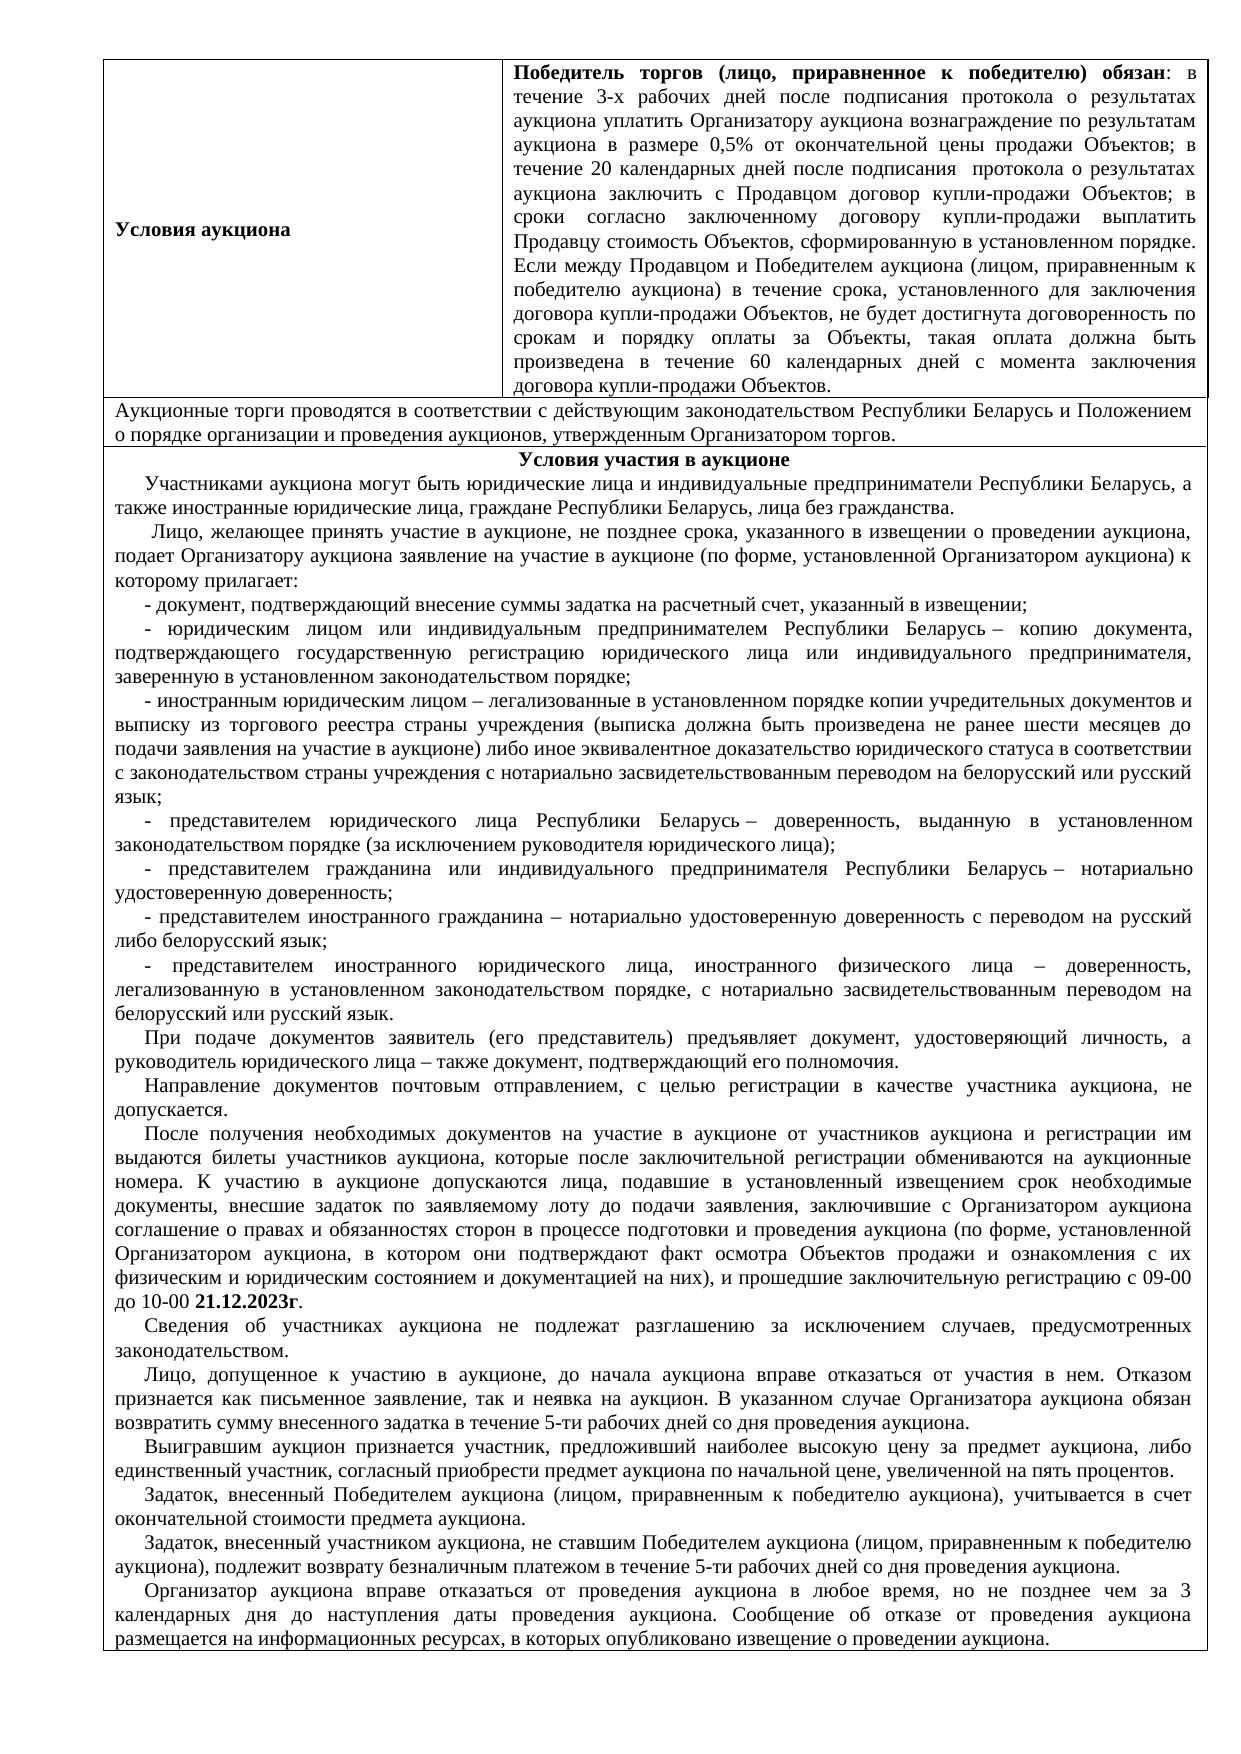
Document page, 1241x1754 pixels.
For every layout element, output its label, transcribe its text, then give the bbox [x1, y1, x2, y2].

table_cell Условия участия в аукционе Участниками аукциона могут быть юридические лица и индивидуальные предприниматели Республики Беларусь, а также иностранные юридические лица, граждане Республики Беларусь, лица без гражданства. Лицо, желающее принять участие в аукционе, не позднее срока, указанного в извещении о проведении аукциона, подает Организатору аукциона заявление на участие в аукционе (по форме, установленной Организатором аукциона) к которому прилагает: - документ, подтверждающий внесение суммы задатка на расчетный счет, указанный в извещении; - юридическим лицом или индивидуальным предпринимателем Республики Беларусь – копию документа, подтверждающего государственную регистрацию юридического лица или индивидуального предпринимателя, заверенную в установленном законодательством порядке; - иностранным юридическим лицом – легализованные в установленном порядке копии учредительных документов и выписку из торгового реестра страны учреждения (выписка должна быть произведена не ранее шести месяцев до подачи заявления на участие в аукционе) либо иное эквивалентное доказательство юридического статуса в соответствии с законодательством страны учреждения с нотариально засвидетельствованным переводом на белорусский или русский язык; - представителем юридического лица Республики Беларусь – доверенность, выданную в установленном законодательством порядке (за исключением руководителя юридического лица); - представителем гражданина или индивидуального предпринимателя Республики Беларусь – нотариально удостоверенную доверенность; - представителем иностранного гражданина – нотариально удостоверенную доверенность с переводом на русский либо белорусский язык; - представителем иностранного юридического лица, иностранного физического лица – доверенность, легализованную в установленном законодательством порядке, с нотариально засвидетельствованным переводом на белорусский или русский язык. При подаче документов заявитель (его представитель) предъявляет документ, удостоверяющий личность, а руководитель юридического лица – также документ, подтверждающий его полномочия. Направление документов почтовым отправлением, с целью регистрации в качестве участника аукциона, не допускается. После получения необходимых документов на участие в аукционе от участников аукциона и регистрации им выдаются билеты участников аукциона, которые после заключительной регистрации обмениваются на аукционные номера. К участию в аукционе допускаются лица, подавшие в установленный извещением срок необходимые документы, внесшие задаток по заявляемому лоту до подачи заявления, заключившие с Организатором аукциона соглашение о правах и обязанностях сторон в процессе подготовки и проведения аукциона (по форме, установленной Организатором аукциона, в котором они подтверждают факт осмотра Объектов продажи и ознакомления с их физическим и юридическим состоянием и документацией на них), и прошедшие заключительную регистрацию с 09-00 до 10-00 21.12.2023г. Сведения об участниках аукциона не подлежат разглашению за исключением случаев, предусмотренных законодательством. Лицо, допущенное к участию в аукционе, до начала аукциона вправе отказаться от участия в нем. Отказом признается как письменное заявление, так и неявка на аукцион. В указанном случае Организатора аукциона обязан возвратить сумму внесенного задатка в течение 5-ти рабочих дней со дня проведения аукциона. Выигравшим аукцион признается участник, предложивший наиболее высокую цену за предмет аукциона, либо единственный участник, согласный приобрести предмет аукциона по начальной цене, увеличенной на пять процентов. Задаток, внесенный Победителем аукциона (лицом, приравненным к победителю аукциона), учитывается в счет окончательной стоимости предмета аукциона. Задаток, внесенный участником аукциона, не ставшим Победителем аукциона (лицом, приравненным к победителю аукциона), подлежит возврату безналичным платежом в течение 5-ти рабочих дней со дня проведения аукциона. Организатор аукциона вправе отказаться от проведения аукциона в любое время, но не позднее чем за 3 календарных дня до наступления даты проведения аукциона. Сообщение об отказе от проведения аукциона размещается на информационных ресурсах, в которых опубликовано извещение о проведении аукциона. [104, 446, 1207, 1650]
table_cell Победитель торгов (лицо, приравненное к победителю) обязан: в течение 3-х рабочих дней после подписания протокола о результатах аукциона уплатить Организатору аукциона вознаграждение по результатам аукциона в размере 0,5% от окончательной цены продажи Объектов; в течение 20 календарных дней после подписания протокола о результатах аукциона заключить с Продавцом договор купли-продажи Объектов; в сроки согласно заключенному договору купли-продажи выплатить Продавцу стоимость Объектов, сформированную в установленном порядке. Если между Продавцом и Победителем аукциона (лицом, приравненным к победителю аукциона) в течение срока, установленного для заключения договора купли-продажи Объектов, не будет достигнута договоренность по срокам и порядку оплаты за Объекты, такая оплата должна быть произведена в течение 60 календарных дней с момента заключения договора купли-продажи Объектов. [503, 60, 1207, 397]
table_cell Аукционные торги проводятся в соответствии с действующим законодательством Республики Беларусь и Положением о порядке организации и проведения аукционов, утвержденным Организатором торгов. [104, 397, 1207, 446]
table_cell Условия аукциона [104, 60, 502, 397]
